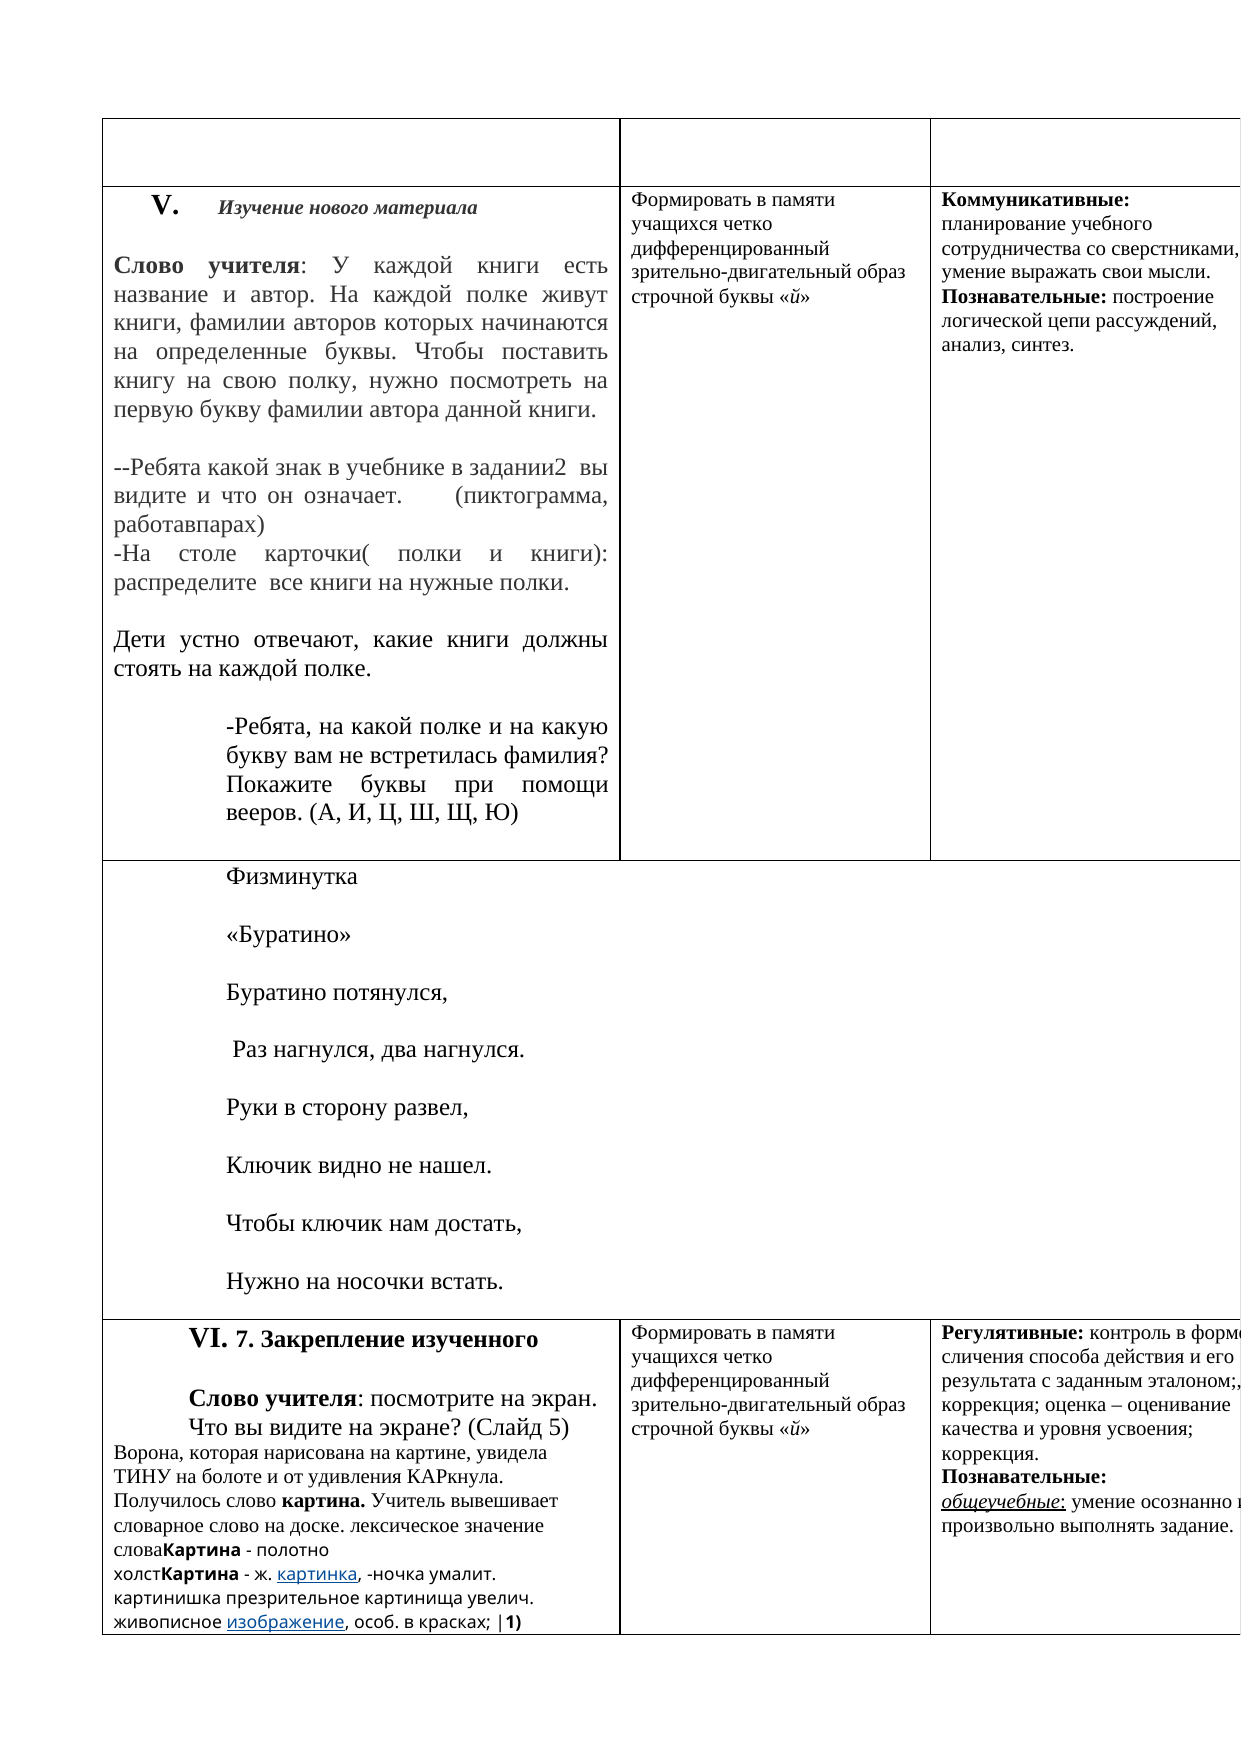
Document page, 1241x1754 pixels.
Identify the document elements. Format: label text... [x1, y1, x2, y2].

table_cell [103, 119, 619, 186]
table_cell Коммуникативные: планирование учебного сотрудничества со сверстниками, умение выражать свои мысли. Познавательные: построение логической цепи рассуждений, анализ, синтез. [931, 187, 1240, 860]
table_cell Физминутка «Буратино» Буратино потянулся, Раз нагнулся, два нагнулся. Руки в сторону развел, Ключик видно не нашел. Чтобы ключик нам достать, Нужно на носочки встать. [103, 861, 1240, 1319]
table_cell V. Изучение нового материала Слово учителя: У каждой книги есть название и автор. На каждой полке живут книги, фамилии авторов которых начинаются на определенные буквы. Чтобы поставить книгу на свою полку, нужно посмотреть на первую букву фамилии автора данной книги. --Ребята какой знак в учебнике в задании2 вы видите и что он означает. (пиктограмма, работавпарах) -На столе карточки( полки и книги): распределите все книги на нужные полки. Дети устно отвечают, какие книги должны стоять на каждой полке. -Ребята, на какой полке и на какую букву вам не встретилась фамилия? Покажите буквы при помощи вееров. (А, И, Ц, Ш, Щ, Ю) [103, 187, 619, 860]
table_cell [621, 1320, 930, 1634]
table_cell Формировать в памяти учащихся четко дифференцированный зрительно-двигательный образ строчной буквы «й» [621, 187, 930, 860]
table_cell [931, 1320, 1240, 1634]
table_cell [621, 119, 930, 186]
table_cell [103, 1320, 619, 1634]
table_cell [931, 119, 1240, 186]
